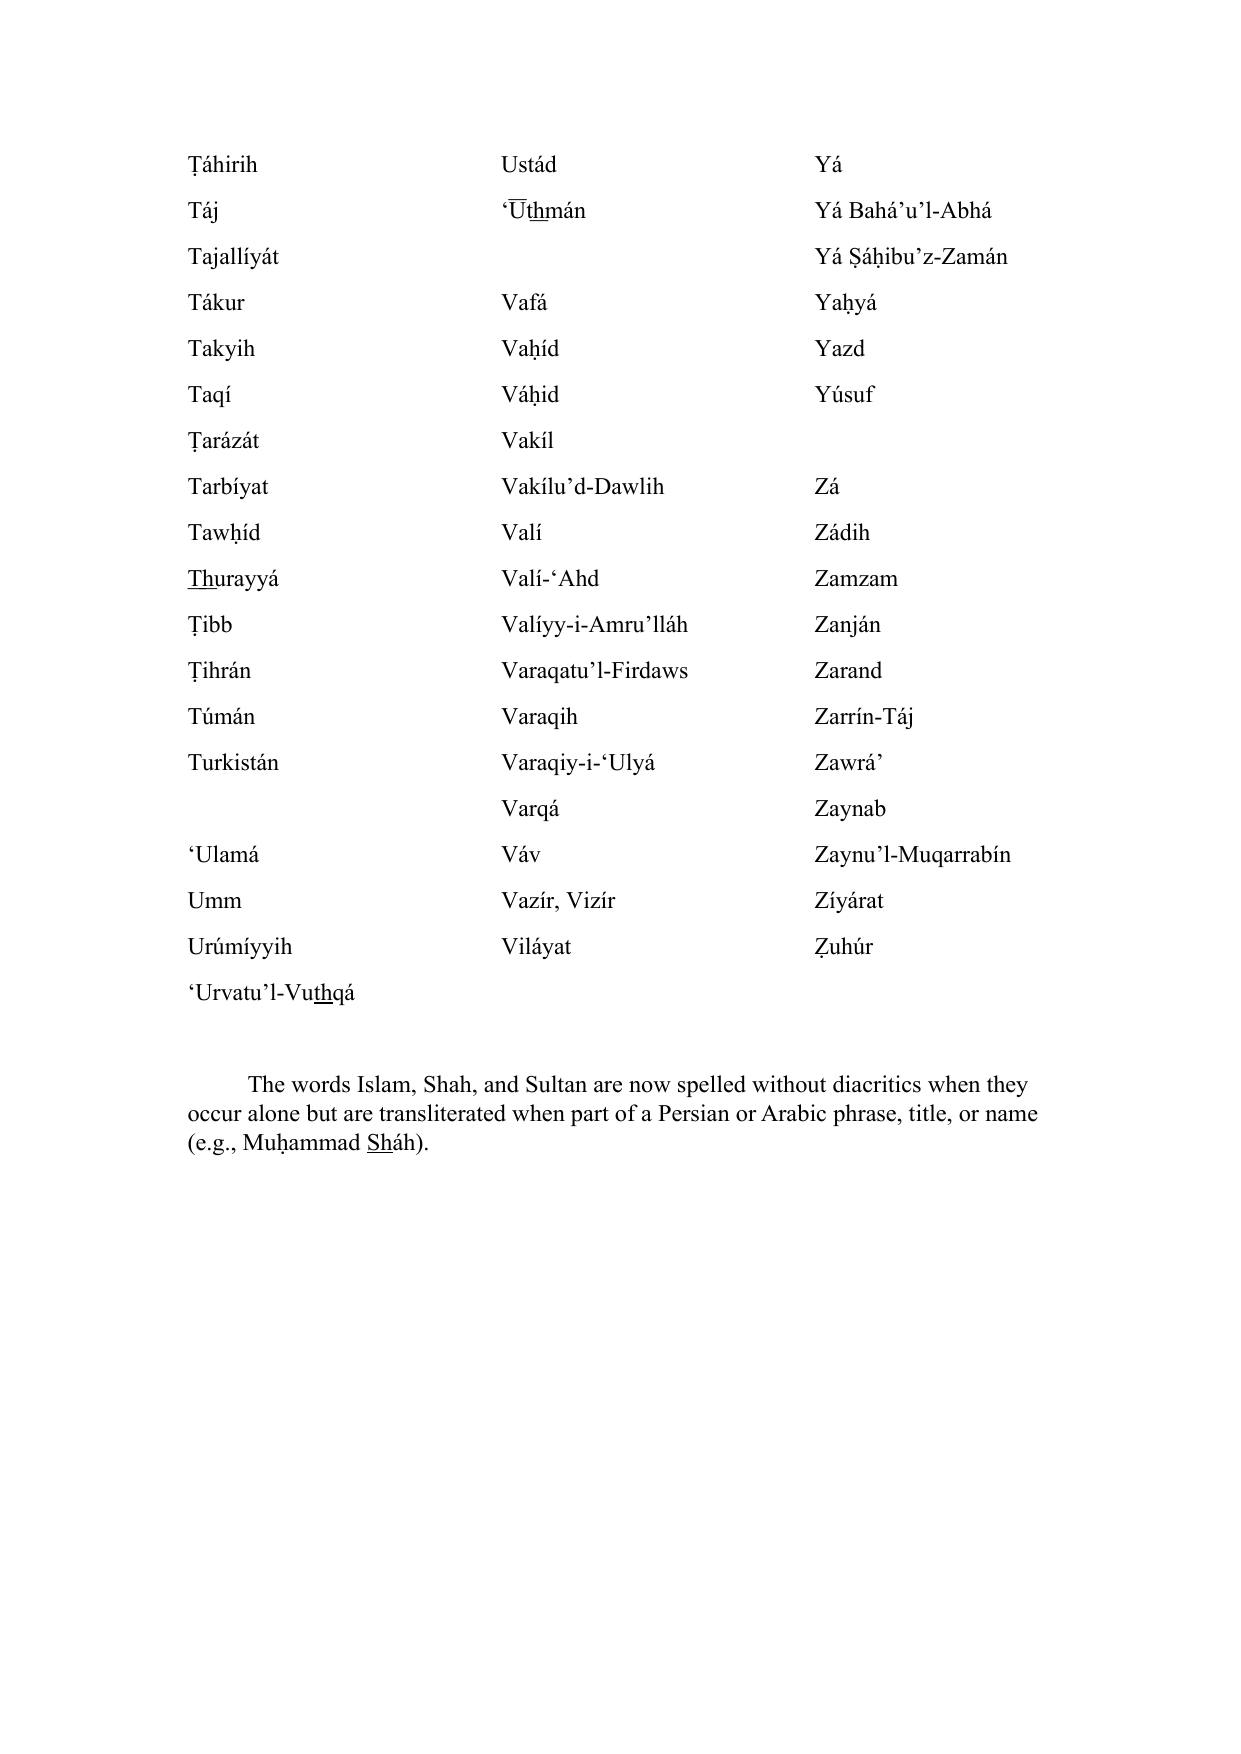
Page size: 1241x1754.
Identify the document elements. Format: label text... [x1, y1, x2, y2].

text Zanján [814, 610, 1053, 638]
text ‘Ulamá [187, 841, 426, 868]
text Varqá [501, 794, 739, 822]
text Takyih [187, 334, 426, 361]
text Ṭihrán [187, 656, 426, 684]
text Umm [187, 887, 426, 914]
text Urúmíyyih [187, 933, 426, 960]
text Zádih [814, 518, 1053, 546]
text Valíyy-i-Amru’lláh [501, 610, 739, 638]
text Váv [501, 841, 739, 868]
text ‘Uͯth̲mán [501, 196, 739, 223]
text ͯTh̲urayyá [187, 564, 426, 592]
text Zawrá’ [814, 748, 1053, 776]
text Tákur [187, 288, 426, 315]
text Viláyat [501, 933, 739, 960]
text Ẓuhúr [814, 933, 1053, 960]
text Yaḥyá [814, 288, 1053, 315]
text Taqí [187, 380, 426, 407]
text Váḥid [501, 380, 739, 407]
text Vazír, Vizír [501, 887, 739, 914]
text Yá Bahá’u’l-Abhá [814, 196, 1053, 223]
text Yá Ṣáḥibu’z-Zamán [814, 242, 1053, 269]
text ‘Urvatu’l-Vuthqá [187, 979, 426, 1006]
text Yá [814, 150, 1053, 177]
text Táj [187, 196, 426, 223]
text Zaynu’l-Muqarrabín [814, 841, 1053, 868]
text Zarand [814, 656, 1053, 684]
text The words Islam, Shah, and Sultan are now spelled without diacritics when they occur alone but are transliterated when part of a Persian or Arabic phrase, title, or name (e.g., Muḥammad Sháh). [187, 1071, 1053, 1155]
text Ṭarázát [187, 426, 426, 453]
text Tarbíyat [187, 472, 426, 499]
text Valí-‘Ahd [501, 564, 739, 592]
text Ustád [501, 150, 739, 177]
text Vaḥíd [501, 334, 739, 361]
text Yúsuf [814, 380, 1053, 407]
text Zarrín-Táj [814, 702, 1053, 730]
text Vakílu’d-Dawlih [501, 472, 739, 499]
text Tajallíyát [187, 242, 426, 269]
text Ṭibb [187, 610, 426, 638]
text Varaqatu’l-Firdaws [501, 656, 739, 684]
text Yazd [814, 334, 1053, 361]
text Valí [501, 518, 739, 546]
text Vafá [501, 288, 739, 315]
text Zaynab [814, 794, 1053, 822]
text Varaqih [501, 702, 739, 730]
text Zá [814, 472, 1053, 499]
text Túmán [187, 702, 426, 730]
text Zíyárat [814, 887, 1053, 914]
text Vakíl [501, 426, 739, 453]
text Zamzam [814, 564, 1053, 592]
text Turkistán [187, 748, 426, 776]
text Tawḥíd [187, 518, 426, 546]
text Ṭáhirih [187, 150, 426, 177]
text Varaqiy-i-‘Ulyá [501, 748, 739, 776]
